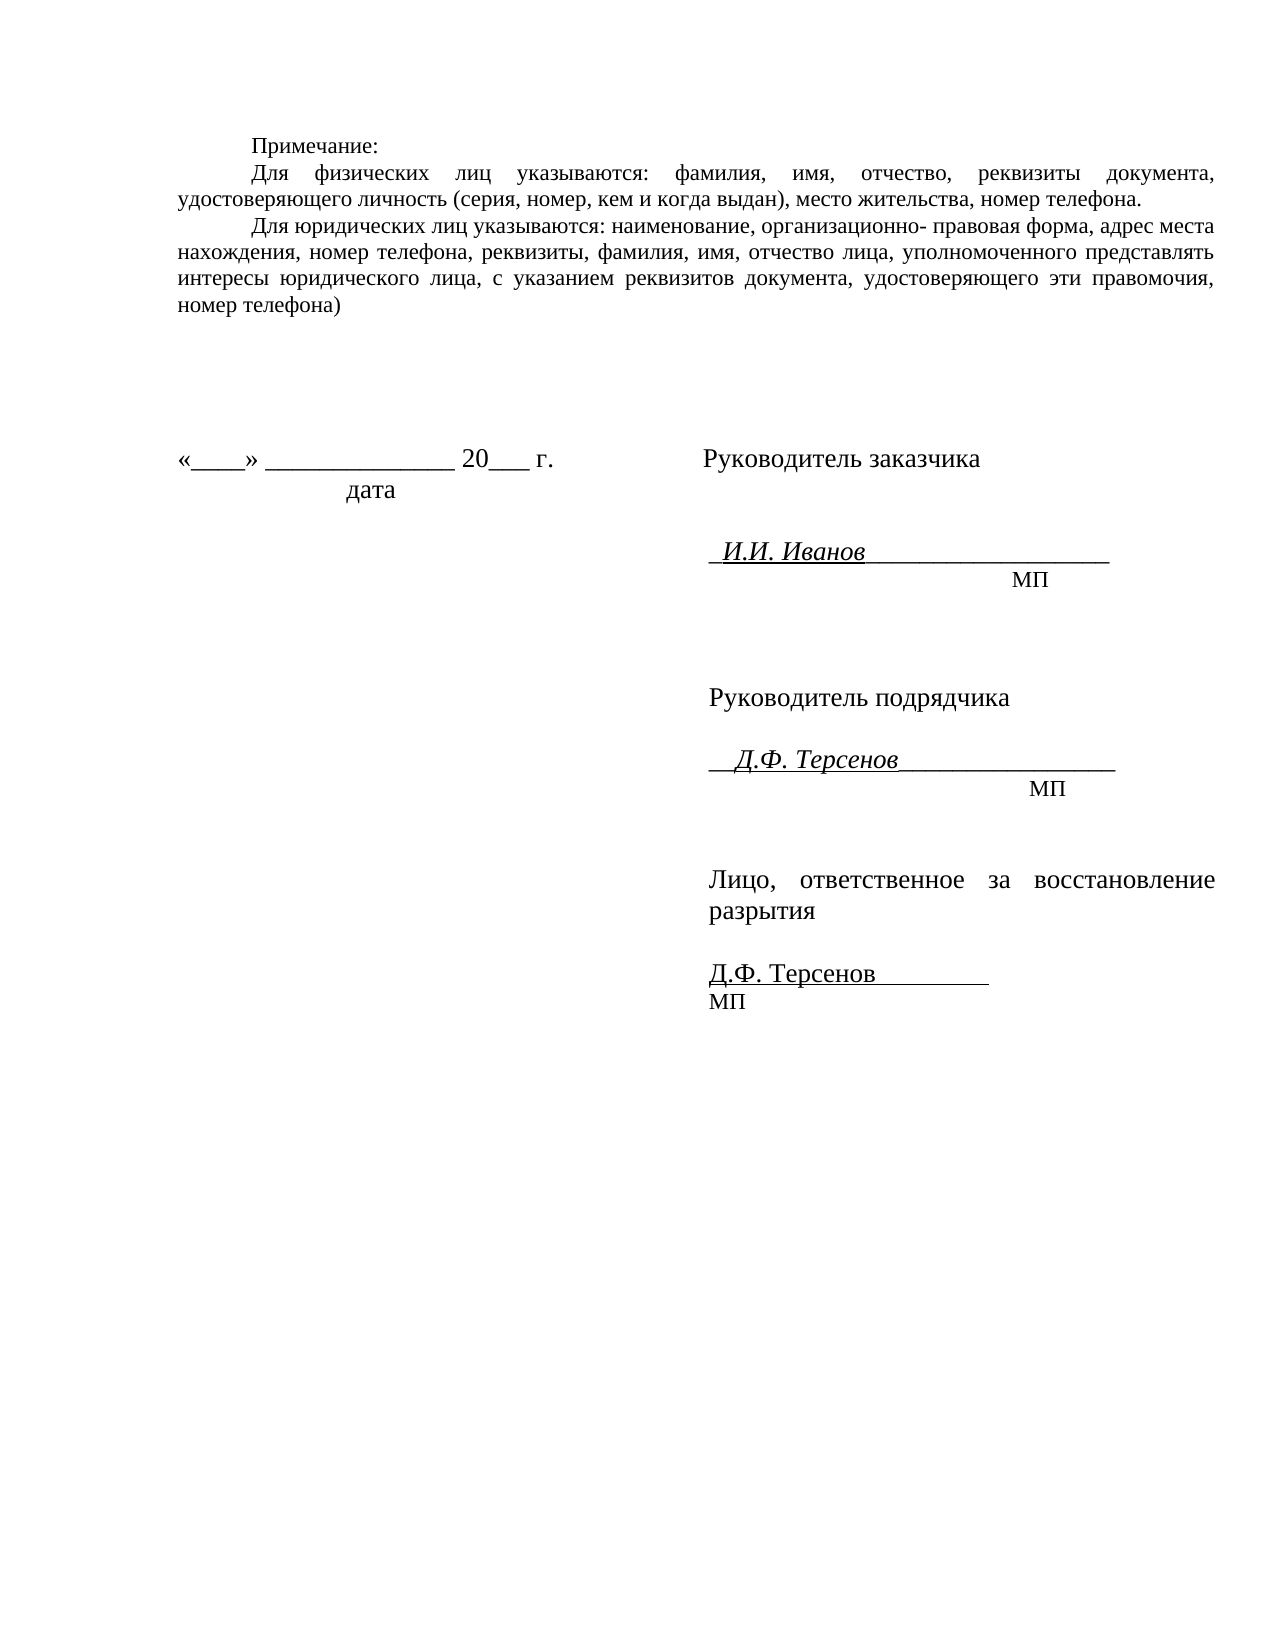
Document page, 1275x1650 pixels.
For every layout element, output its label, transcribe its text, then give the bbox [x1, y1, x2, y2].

text _И.И. Иванов__________________ [709, 535, 1216, 566]
text Д.Ф. Терсенов [709, 957, 1216, 988]
text дата [177, 473, 1216, 504]
text Примечание: [177, 112, 1216, 159]
text __Д.Ф. Терсенов________________ [709, 743, 1216, 775]
text МП [709, 988, 1216, 1014]
text Для юридических лиц указываются: наименование, организационно- правовая форма, адрес места нахождения, номер телефона, реквизиты, фамилия, имя, отчество лица, уполномоченного представлять интересы юридического лица, с указанием реквизитов документа, удостоверяющего эти правомочия, номер телефона) [177, 212, 1216, 317]
text МП [709, 775, 1216, 801]
text МП [709, 566, 1216, 619]
text «____» ______________ 20___ г. Руководитель заказчика [177, 442, 1216, 473]
text Лицо, ответственное за восстановление разрытия [709, 863, 1216, 926]
text Для физических лиц указываются: фамилия, имя, отчество, реквизиты документа, удостоверяющего личность (серия, номер, кем и когда выдан), место жительства, номер телефона. [177, 159, 1216, 212]
text Руководитель подрядчика [709, 681, 1216, 712]
